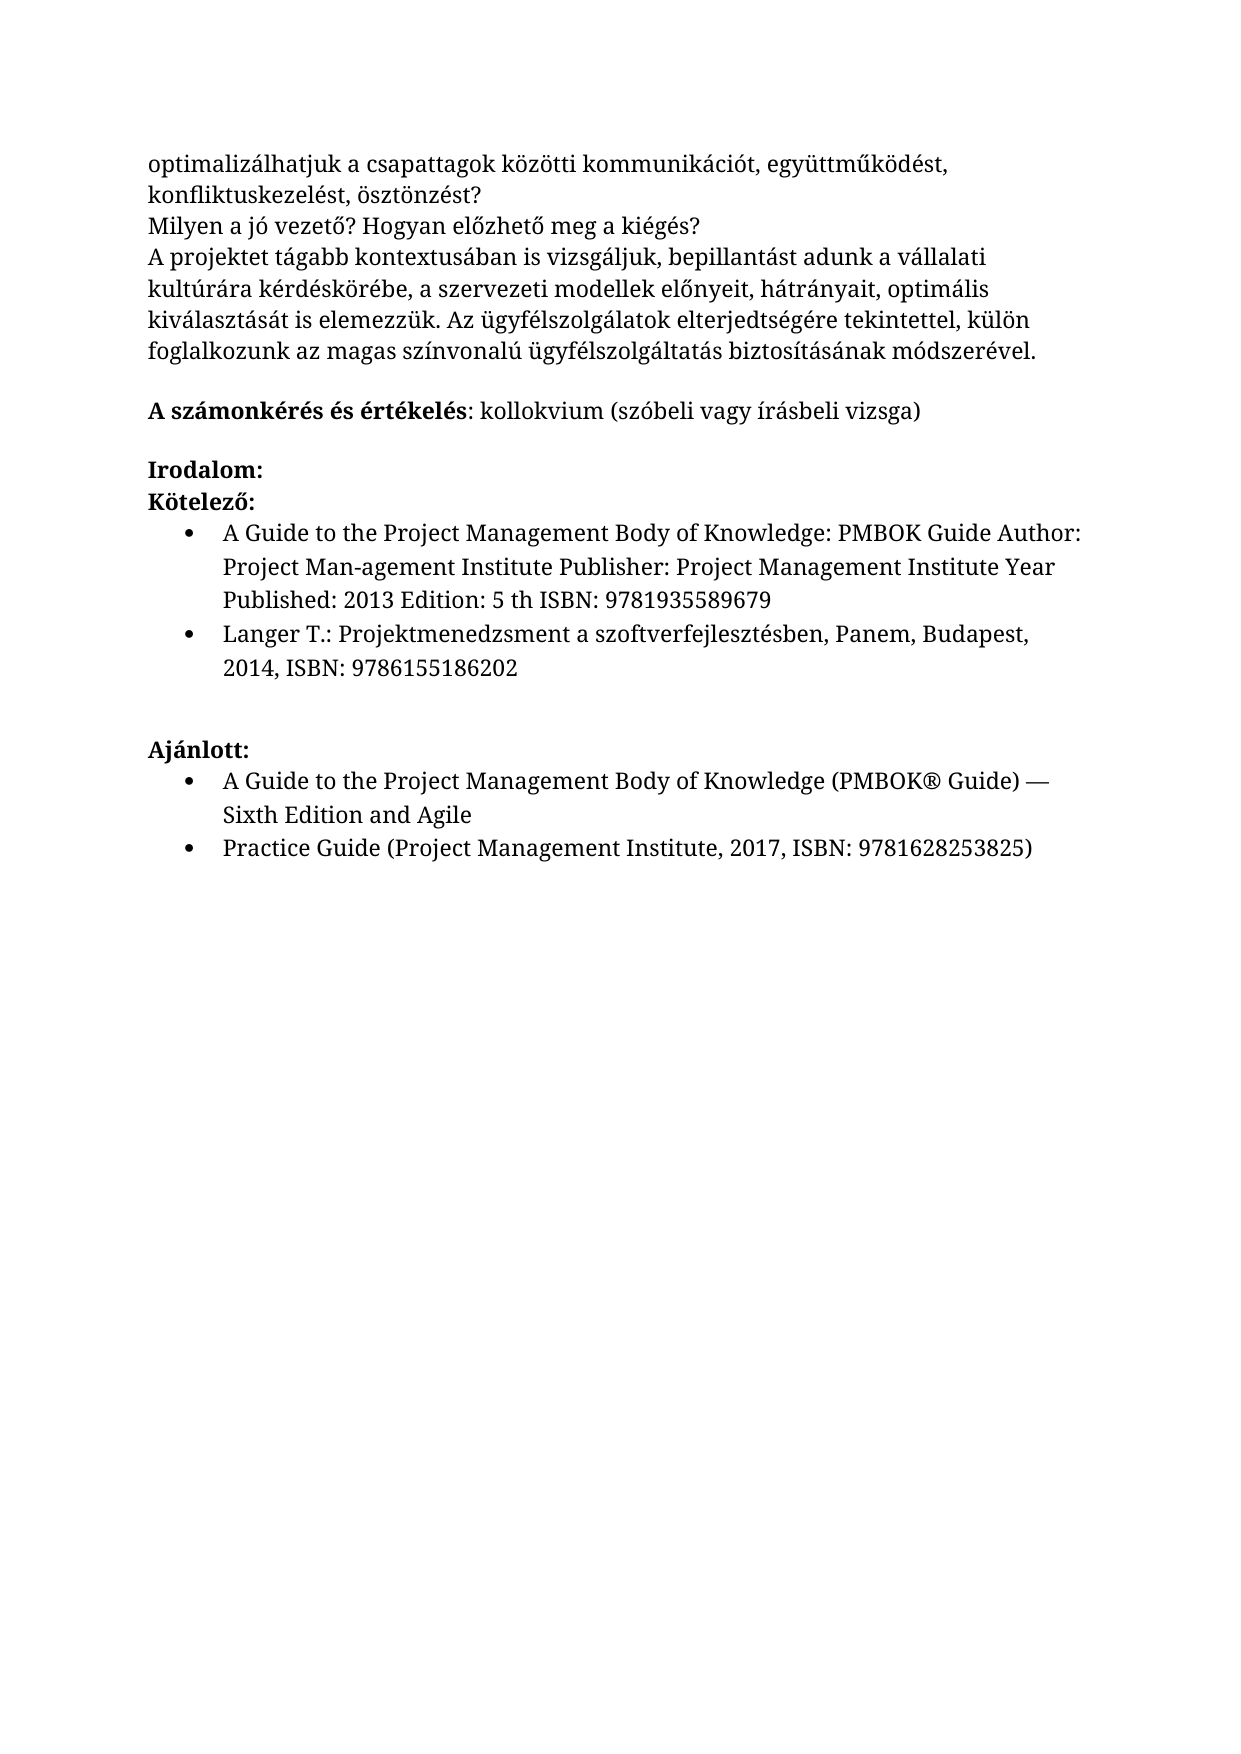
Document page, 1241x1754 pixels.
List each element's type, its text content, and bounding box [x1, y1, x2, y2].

list Practice Guide (Project Management Institute, 2017, ISBN: 9781628253825) [185, 832, 1093, 864]
list A Guide to the Project Management Body of Knowledge: PMBOK Guide Author: Project Man-agement Institute Publisher: Project Management Institute Year Published: 2013 Edition: 5 th ISBN: 9781935589679 [185, 517, 1093, 616]
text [148, 148, 1093, 210]
text A számonkérés és értékelés: kollokvium (szóbeli vagy írásbeli vizsga) [148, 395, 1093, 426]
text Milyen a jó vezető? Hogyan előzhető meg a kiégés? [148, 210, 1093, 241]
text Kötelező: [148, 486, 1093, 517]
text Ajánlott: [148, 734, 1093, 765]
list Langer T.: Projektmenedzsment a szoftverfejlesztésben, Panem, Budapest, 2014, ISBN: 9786155186202 [185, 618, 1093, 683]
text Irodalom: [148, 454, 1093, 486]
list A Guide to the Project Management Body of Knowledge (PMBOK® Guide) — Sixth Edition and Agile [185, 765, 1093, 830]
text A projektet tágabb kontextusában is vizsgáljuk, bepillantást adunk a vállalati kultúrára kérdéskörébe, a szervezeti modellek előnyeit, hátrányait, optimális kiválasztását is elemezzük. Az ügyfélszolgálatok elterjedtségére tekintettel, külön foglalkozunk az magas színvonalú ügyfélszolgáltatás biztosításának módszerével. [148, 241, 1093, 366]
